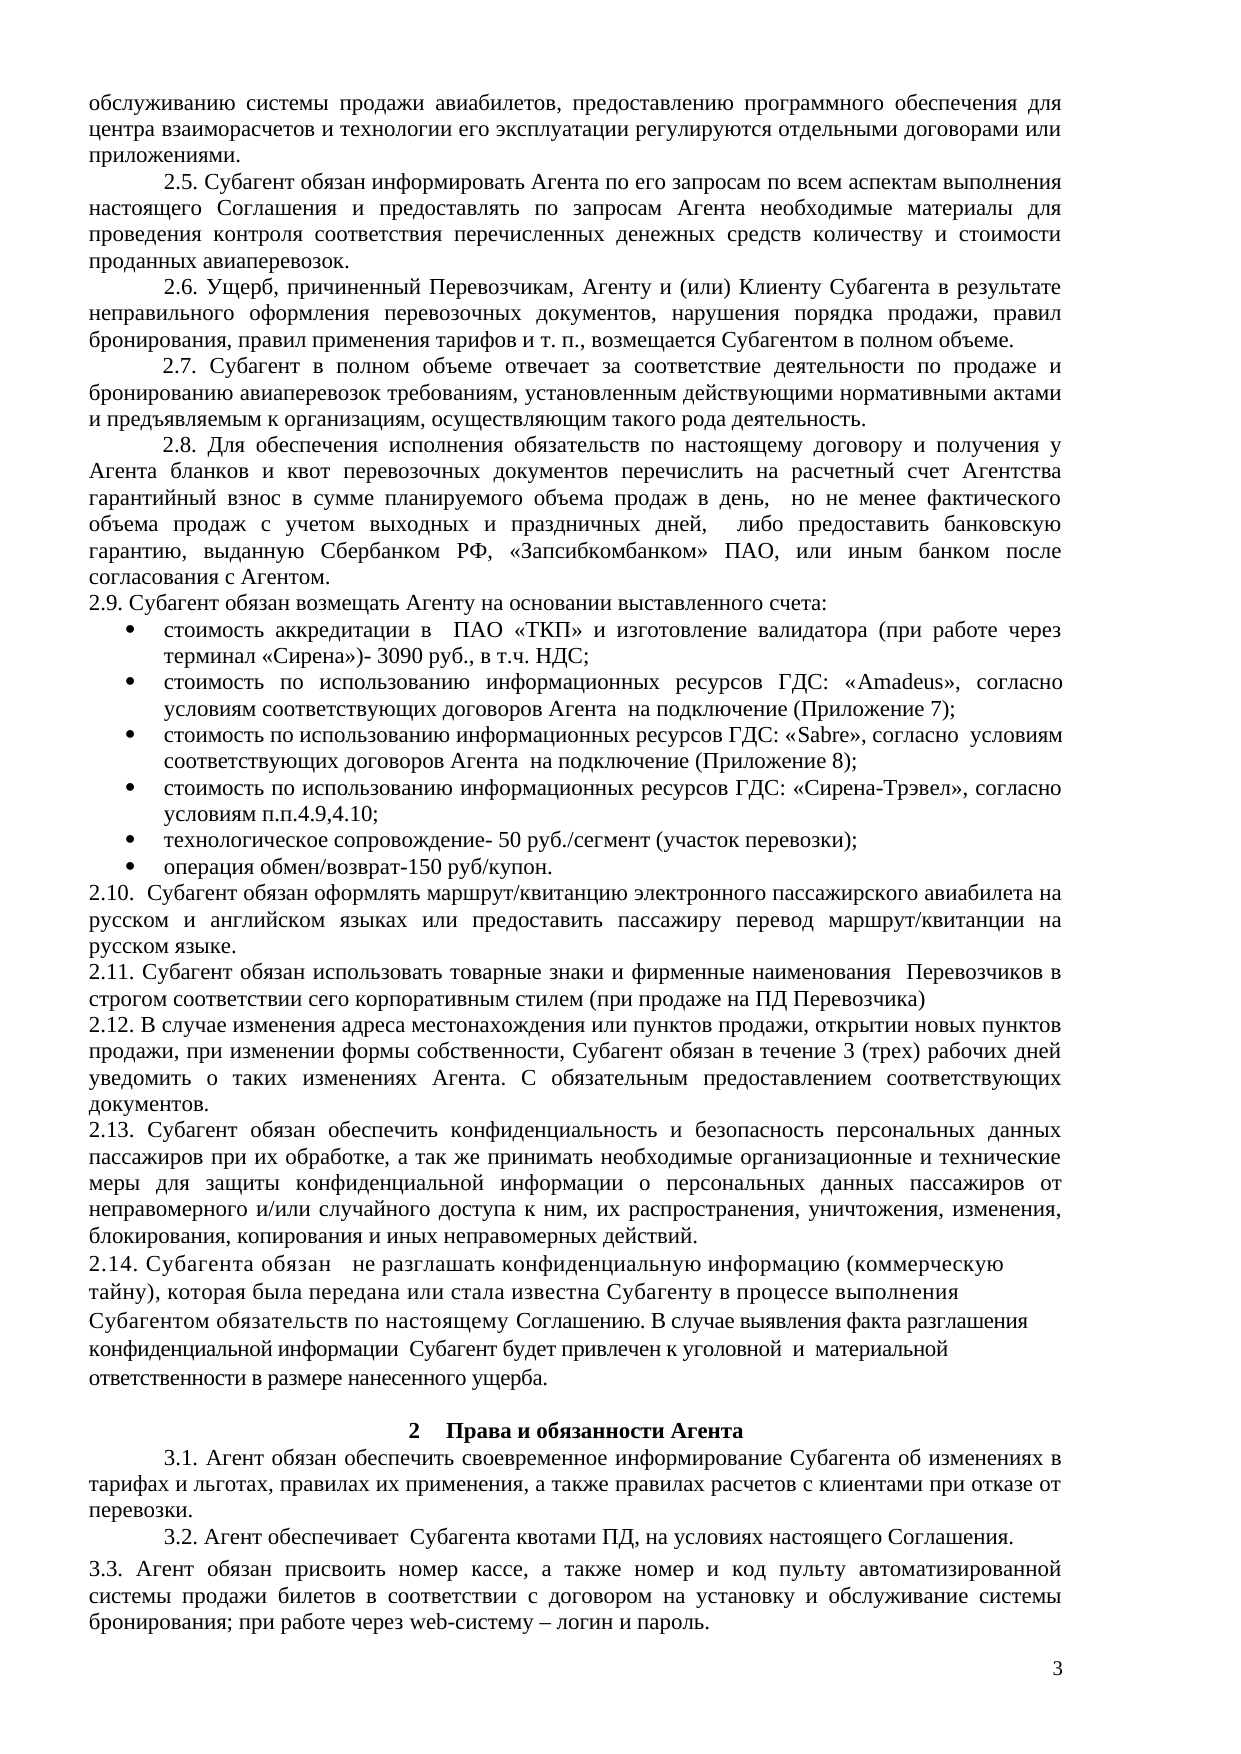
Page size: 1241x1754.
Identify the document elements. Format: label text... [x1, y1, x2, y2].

list стоимость по использованию информационных ресурсов ГДС: «Sabre», согласно условиям соответствующих договоров Агента на подключение (Приложение 8); [126, 721, 1063, 774]
text 2.13. Субагент обязан обеспечить конфиденциальность и безопасность персональных данных пассажиров при их обработке, а так же принимать необходимые организационные и технические меры для защиты конфиденциальной информации о персональных данных пассажиров от неправомерного и/или случайного доступа к ним, их распространения, уничтожения, изменения, блокирования, копирования и иных неправомерных действий. [89, 1116, 1063, 1248]
list стоимость по использованию информационных ресурсов ГДС: «Сирена-Трэвел», согласно условиям п.п.4.9,4.10; [126, 774, 1063, 827]
list операция обмен/возврат-150 руб/купон. [126, 853, 1063, 879]
text 3.1. Агент обязан обеспечить своевременное информирование Субагента об изменениях в тарифах и льготах, правилах их применения, а также правилах расчетов с клиентами при отказе от перевозки. [89, 1444, 1063, 1523]
text 2.8. Для обеспечения исполнения обязательств по настоящему договору и получения у Агента бланков и квот перевозочных документов перечислить на расчетный счет Агентства гарантийный взнос в сумме планируемого объема продаж в день, но не менее фактического объема продаж с учетом выходных и праздничных дней, либо предоставить банковскую гарантию, выданную Сбербанком РФ, «Запсибкомбанком» ПАО, или иным банком после согласования с Агентом. [89, 431, 1063, 589]
text 2.10. Субагент обязан оформлять маршрут/квитанцию электронного пассажирского авиабилета на русском и английском языках или предоставить пассажиру перевод маршрут/квитанции на русском языке. [89, 879, 1063, 958]
text 2.12. В случае изменения адреса местонахождения или пунктов продажи, открытии новых пунктов продажи, при изменении формы собственности, Субагент обязан в течение 3 (трех) рабочих дней уведомить о таких изменениях Агента. С обязательным предоставлением соответствующих документов. [89, 1011, 1063, 1116]
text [89, 89, 1063, 168]
text 3.3. Агент обязан присвоить номер кассе, а также номер и код пульту автоматизированной системы продажи билетов в соответствии с договором на установку и обслуживание системы бронирования; при работе через web-систему – логин и пароль. [89, 1555, 1063, 1634]
text 2.9. Субагент обязан возмещать Агенту на основании выставленного счета: [89, 589, 1063, 616]
list стоимость по использованию информационных ресурсов ГДС: «Amadeus», согласно условиям соответствующих договоров Агента на подключение (Приложение 7); [126, 668, 1063, 721]
text 2.7. Субагент в полном объеме отвечает за соответствие деятельности по продаже и бронированию авиаперевозок требованиям, установленным действующими нормативными актами и предъявляемым к организациям, осуществляющим такого рода деятельность. [89, 352, 1063, 431]
list стоимость аккредитации в ПАО «ТКП» и изготовление валидатора (при работе через терминал «Сирена»)- 3090 руб., в т.ч. НДС; [126, 616, 1063, 668]
text 2.6. Ущерб, причиненный Перевозчикам, Агенту и (или) Клиенту Субагента в результате неправильного оформления перевозочных документов, нарушения порядка продажи, правил бронирования, правил применения тарифов и т. п., возмещается Субагентом в полном объеме. [89, 273, 1063, 352]
list Права и обязанности Агента [89, 1417, 1063, 1444]
text 2.11. Субагент обязан использовать товарные знаки и фирменные наименования Перевозчиков в строгом соответствии сего корпоративным стилем (при продаже на ПД Перевозчика) [89, 958, 1063, 1011]
text 3.2. Агент обеспечивает Субагента квотами ПД, на условиях настоящего Соглашения. [89, 1523, 1063, 1549]
list технологическое сопровождение- 50 руб./сегмент (участок перевозки); [126, 827, 1063, 853]
text 2.14. Субагента обязан не разглашать конфиденциальную информацию (коммерческую тайну), которая была передана или стала известна Субагенту в процессе выполнения Субагентом обязательств по настоящему Соглашению. В случае выявления факта разглашения конфиденциальной информации Субагент будет привлечен к уголовной и материальной ответственности в размере нанесенного ущерба. [89, 1248, 1063, 1391]
text 2.5. Субагент обязан информировать Агента по его запросам по всем аспектам выполнения настоящего Соглашения и предоставлять по запросам Агента необходимые материалы для проведения контроля соответствия перечисленных денежных средств количеству и стоимости проданных авиаперевозок. [89, 168, 1063, 273]
